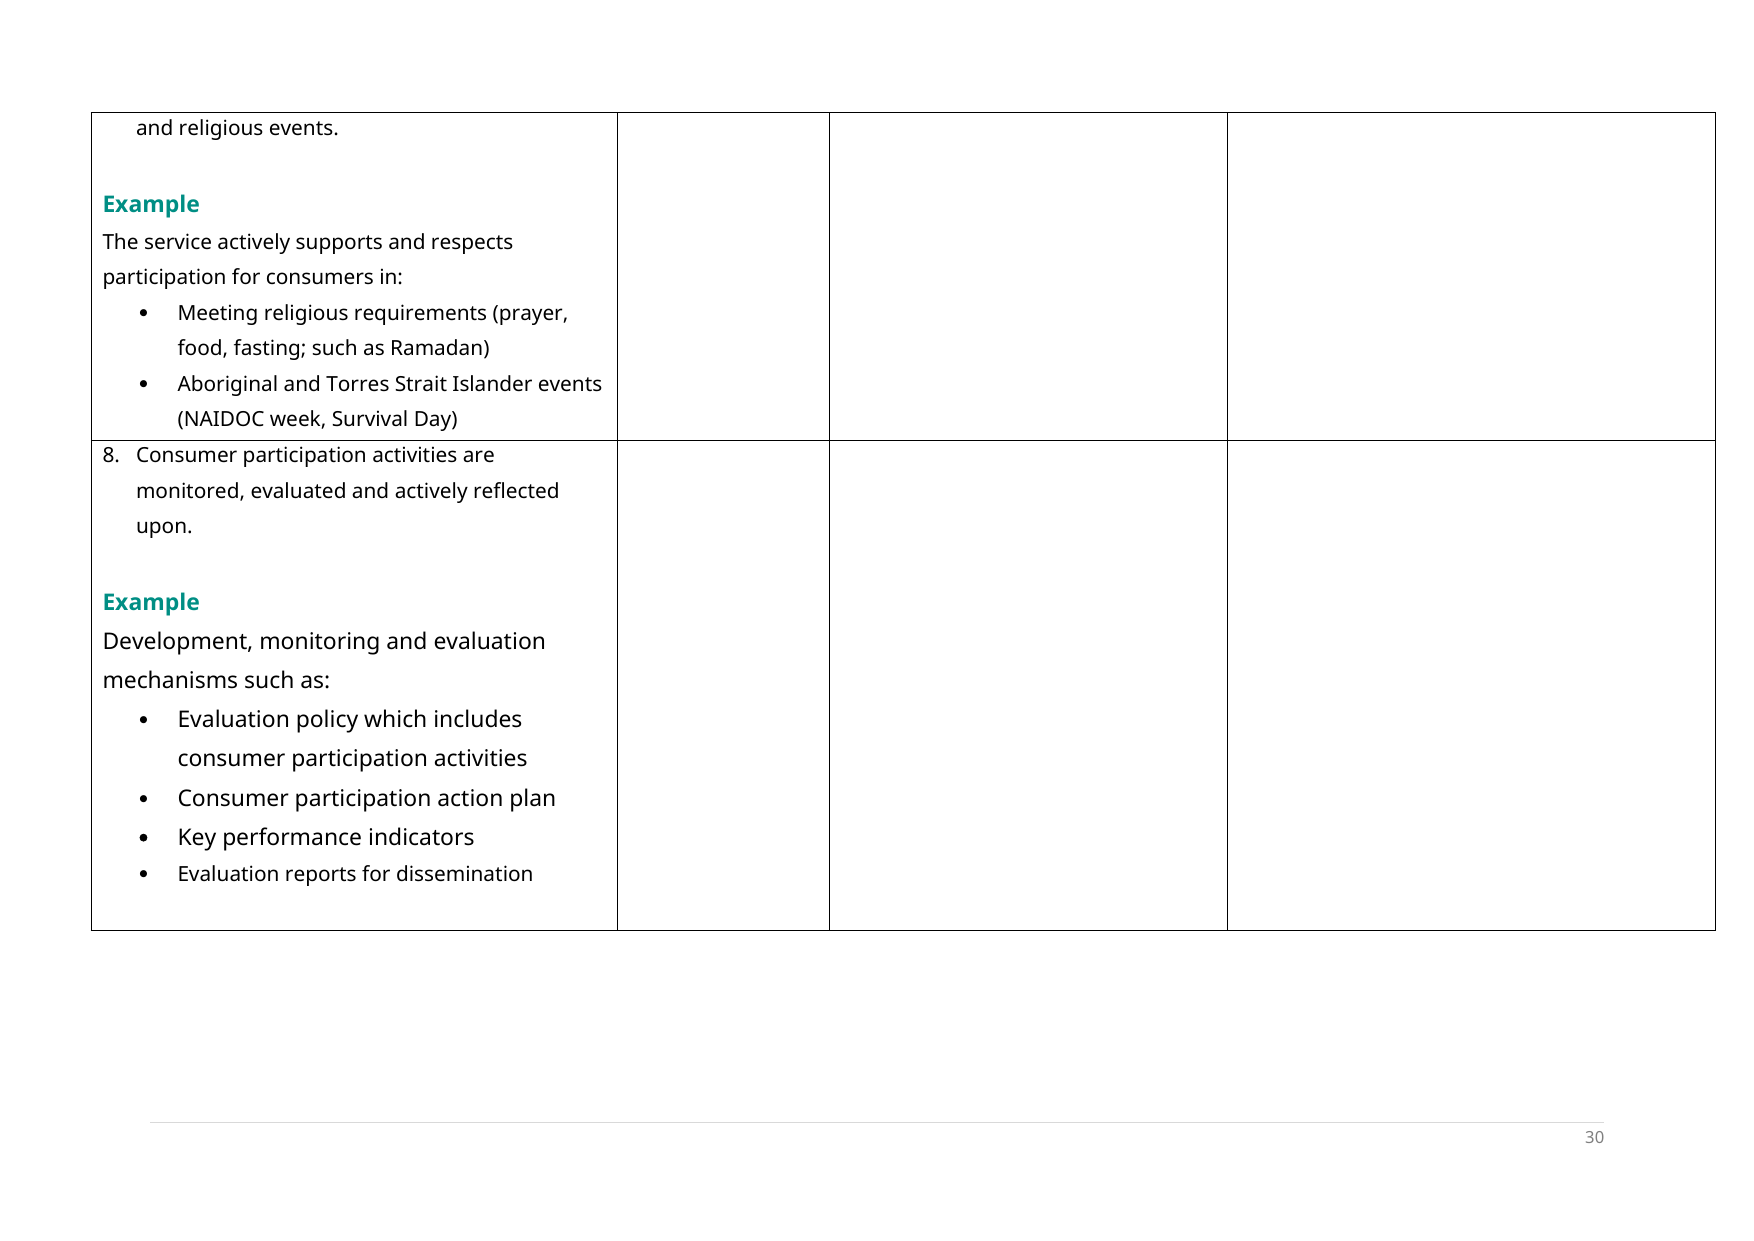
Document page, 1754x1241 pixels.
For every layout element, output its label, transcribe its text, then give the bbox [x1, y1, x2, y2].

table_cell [92, 113, 617, 439]
table_cell [1228, 113, 1715, 439]
table_cell [618, 441, 829, 929]
table_cell [1228, 441, 1715, 929]
table_cell [618, 113, 829, 439]
table_cell [830, 441, 1227, 929]
table_cell Consumer participation activities are monitored, evaluated and actively reflected upon. Example Development, monitoring and evaluation mechanisms such as: Evaluation policy which includes consumer participation activities Consumer participation action plan Key performance indicators Evaluation reports for dissemination [92, 441, 617, 929]
table_cell [830, 113, 1227, 439]
